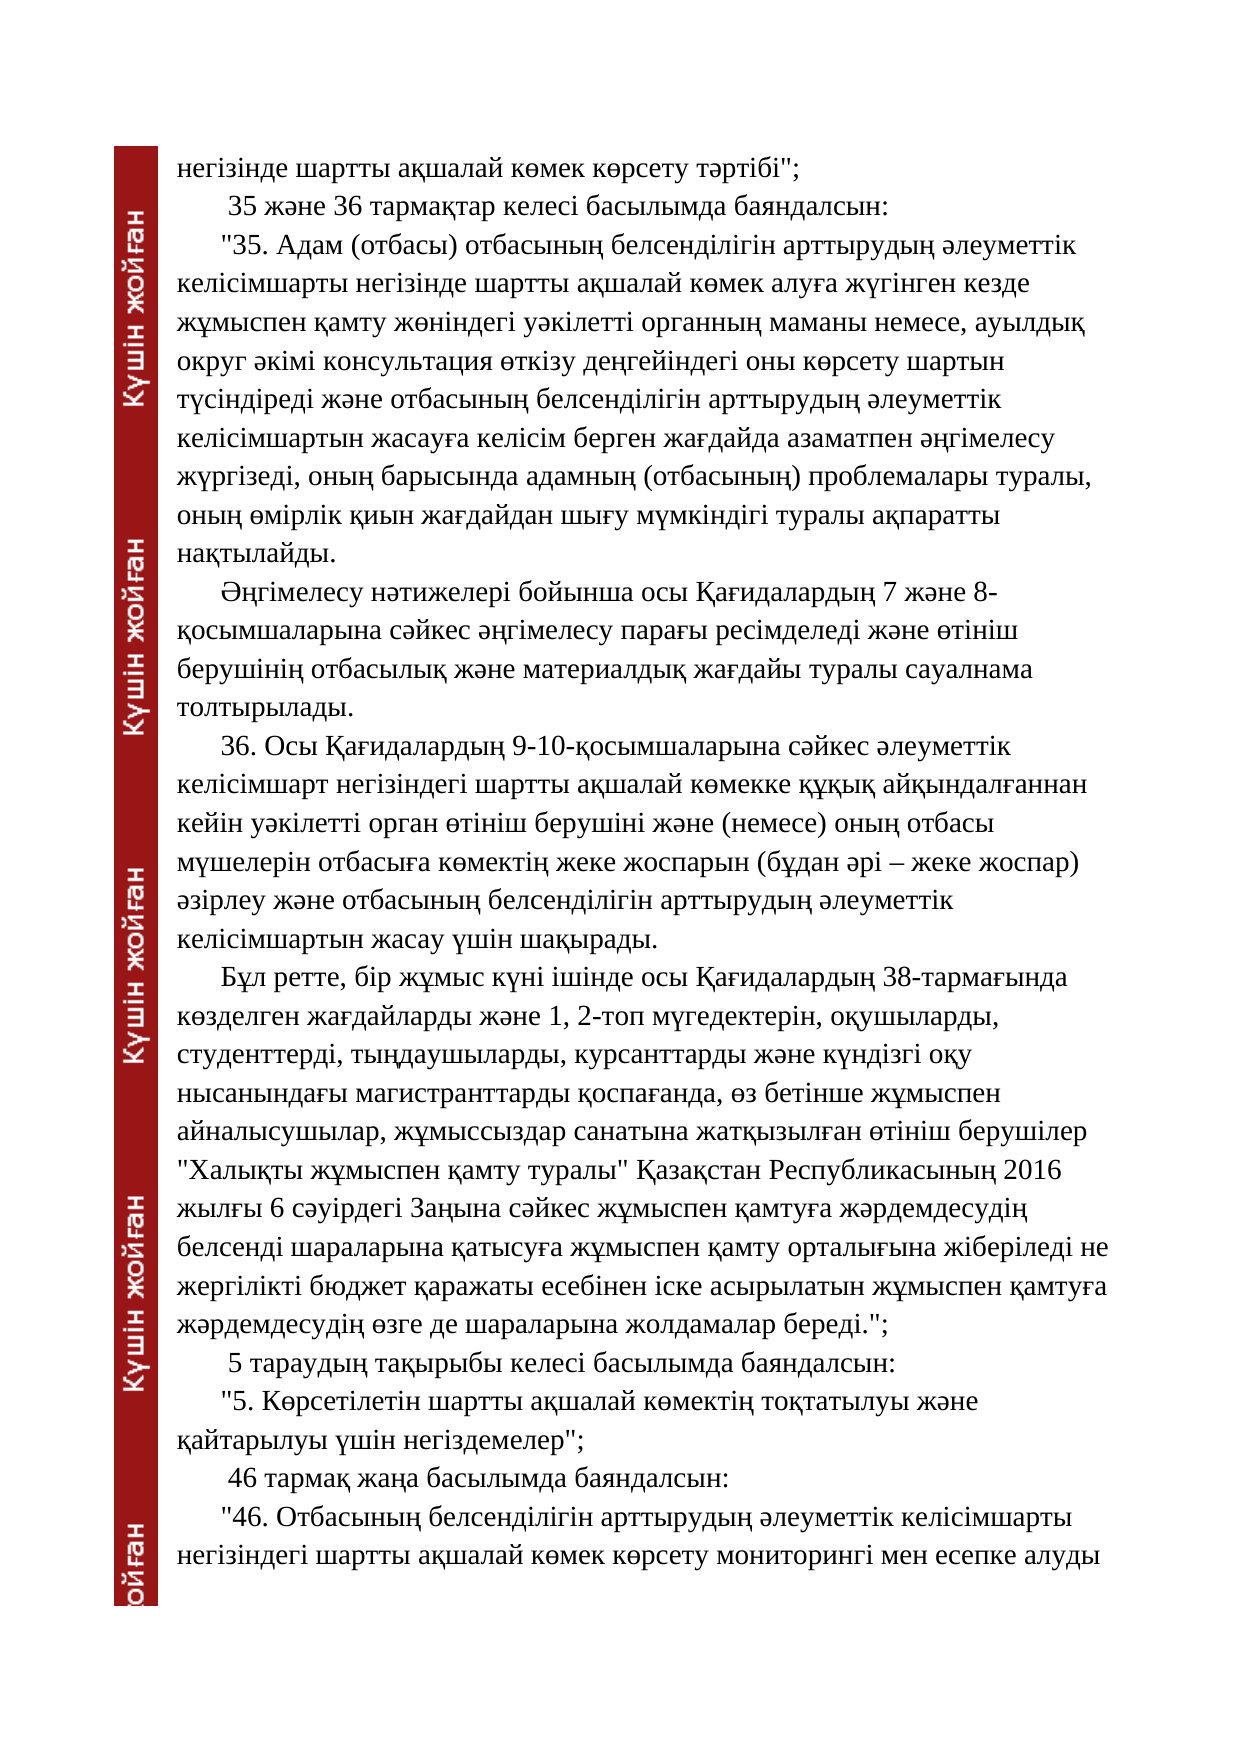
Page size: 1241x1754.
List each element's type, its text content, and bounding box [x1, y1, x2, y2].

picture [114, 146, 158, 150]
picture [114, 1571, 158, 1606]
